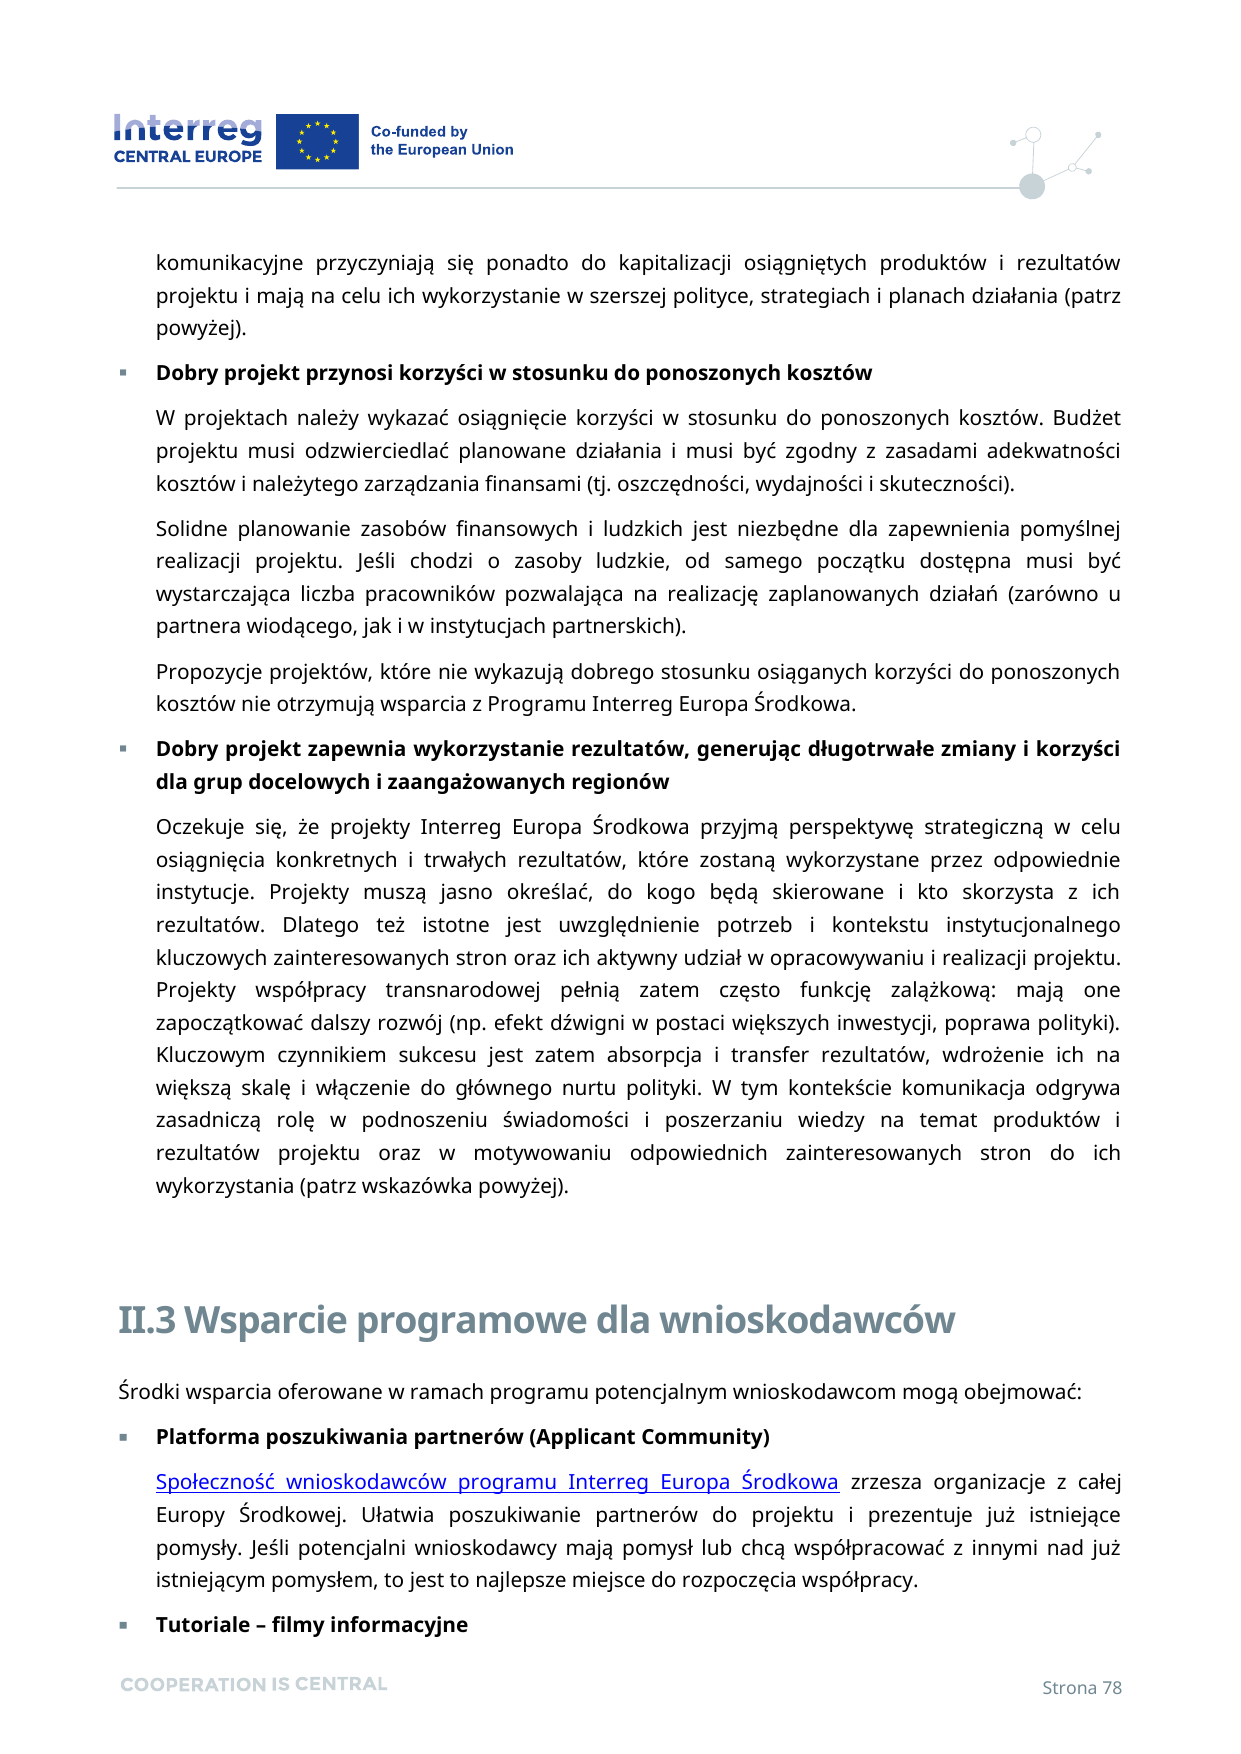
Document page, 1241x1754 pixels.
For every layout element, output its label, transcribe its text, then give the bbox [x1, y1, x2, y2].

text Środki wsparcia oferowane w ramach programu potencjalnym wnioskodawcom mogą obejmować: [118, 1377, 1122, 1406]
text Społeczność wnioskodawców programu Interreg Europa Środkowa zrzesza organizacje z całej Europy Środkowej. Ułatwia poszukiwanie partnerów do projektu i prezentuje już istniejące pomysły. Jeśli potencjalni wnioskodawcy mają pomysł lub chcą współpracować z innymi nad już istniejącym pomysłem, to jest to najlepsze miejsce do rozpoczęcia współpracy. [156, 1467, 1122, 1594]
list W projektach należy wykazać osiągnięcie korzyści w stosunku do ponoszonych kosztów. Budżet projektu musi odzwierciedlać planowane działania i musi być zgodny z zasadami adekwatności kosztów i należytego zarządzania finansami (tj. oszczędności, wydajności i skuteczności). [156, 403, 1122, 497]
list Tutoriale – filmy informacyjne [118, 1610, 1122, 1639]
list Dobry projekt przynosi korzyści w stosunku do ponoszonych kosztów [118, 358, 1122, 387]
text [156, 248, 1122, 342]
list Platforma poszukiwania partnerów (Applicant Community) [118, 1422, 1122, 1451]
list Dobry projekt zapewnia wykorzystanie rezultatów, generując długotrwałe zmiany i korzyści dla grup docelowych i zaangażowanych regionów [118, 734, 1122, 796]
list Oczekuje się, że projekty Interreg Europa Środkowa przyjmą perspektywę strategiczną w celu osiągnięcia konkretnych i trwałych rezultatów, które zostaną wykorzystane przez odpowiednie instytucje. Projekty muszą jasno określać, do kogo będą skierowane i kto skorzysta z ich rezultatów. Dlatego też istotne jest uwzględnienie potrzeb i kontekstu instytucjonalnego kluczowych zainteresowanych stron oraz ich aktywny udział w opracowywaniu i realizacji projektu. Projekty współpracy transnarodowej pełnią zatem często funkcję zalążkową: mają one zapoczątkować dalszy rozwój (np. efekt dźwigni w postaci większych inwestycji, poprawa polityki). Kluczowym czynnikiem sukcesu jest zatem absorpcja i transfer rezultatów, wdrożenie ich na większą skalę i włączenie do głównego nurtu polityki. W tym kontekście komunikacja odgrywa zasadniczą rolę w podnoszeniu świadomości i poszerzaniu wiedzy na temat produktów i rezultatów projektu oraz w motywowaniu odpowiednich zainteresowanych stron do ich wykorzystania (patrz wskazówka powyżej). [156, 812, 1122, 1199]
list Propozycje projektów, które nie wykazują dobrego stosunku osiąganych korzyści do ponoszonych kosztów nie otrzymują wsparcia z Programu Interreg Europa Środkowa. [156, 657, 1122, 718]
list Solidne planowanie zasobów finansowych i ludzkich jest niezbędne dla zapewnienia pomyślnej realizacji projektu. Jeśli chodzi o zasoby ludzkie, od samego początku dostępna musi być wystarczająca liczba pracowników pozwalająca na realizację zaplanowanych działań (zarówno u partnera wiodącego, jak i w instytucjach partnerskich). [156, 514, 1122, 640]
list II.3 Wsparcie programowe dla wnioskodawców [118, 1294, 1087, 1345]
